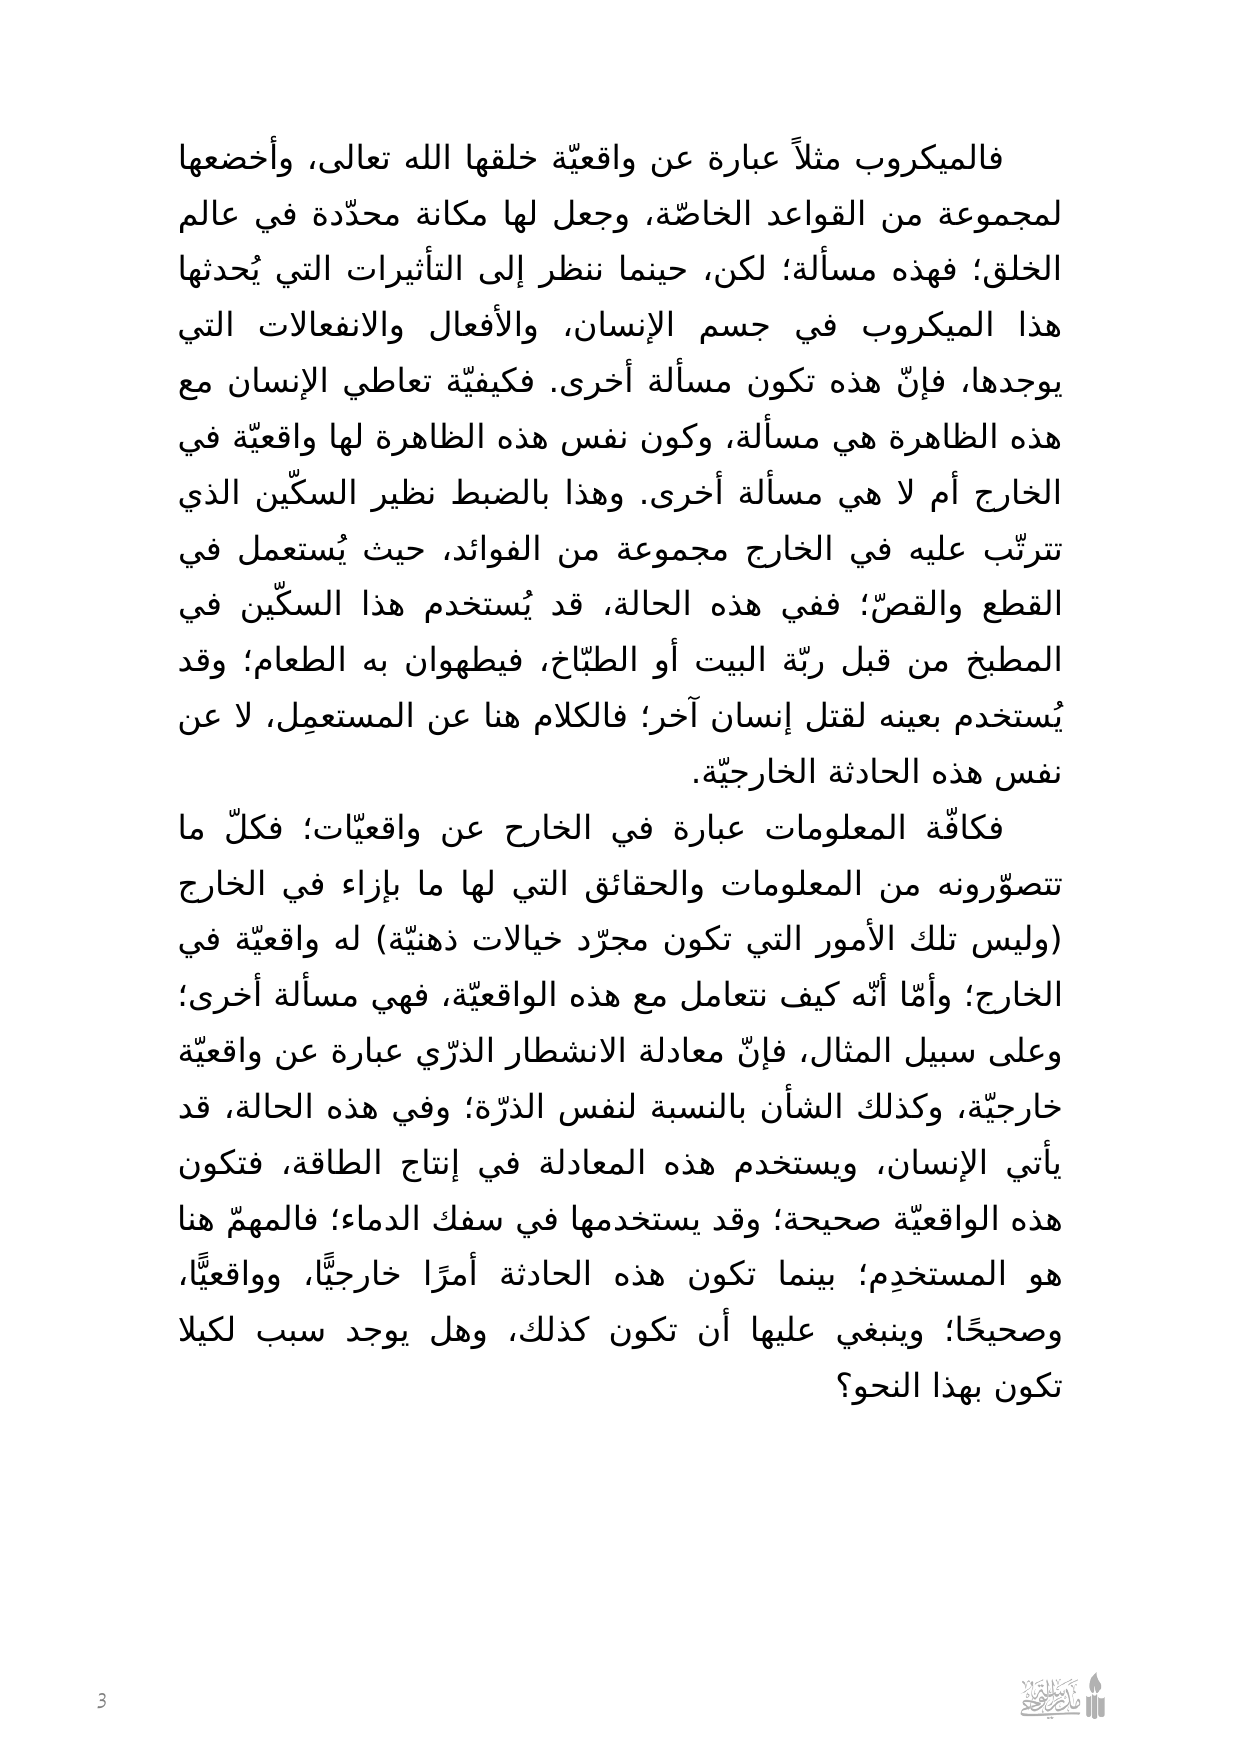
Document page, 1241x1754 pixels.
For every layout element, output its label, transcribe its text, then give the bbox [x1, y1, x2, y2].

picture [1020, 1672, 1105, 1719]
text فكافّة المعلومات عبارة في الخارح عن واقعيّات؛ فكلّ ما تتصوّرونه من المعلومات والحقائق التي لها ما بإزاء في الخارج (وليس تلك الأمور التي تكون مجرّد خيالات ذهنيّة) له واقعيّة في الخارج؛ وأمّا أنّه كيف نتعامل مع هذه الواقعيّة، فهي مسألة أخرى؛ وعلى سبيل المثال، فإنّ معادلة الانشطار الذرّي عبارة عن واقعيّة خارجيّة، وكذلك الشأن بالنسبة لنفس الذرّة؛ وفي هذه الحالة، قد يأتي الإنسان، ويستخدم هذه المعادلة في إنتاج الطاقة، فتكون هذه الواقعيّة صحيحة؛ وقد يستخدمها في سفك الدماء؛ فالمهمّ هنا هو المستخدِم؛ بينما تكون هذه الحادثة أمرًا خارجيًّا، وواقعيًّا، وصحيحًا؛ وينبغي عليها أن تكون كذلك، وهل يوجد سبب لكيلا تكون بهذا النحو؟ [177, 806, 1063, 1420]
text فالميكروب مثلاً عبارة عن واقعيّة خلقها الله تعالى، وأخضعها لمجموعة من القواعد الخاصّة، وجعل لها مكانة محدّدة في عالم الخلق؛ فهذه مسألة؛ لكن، حينما ننظر إلى التأثيرات التي يُحدثها هذا الميكروب في جسم الإنسان، والأفعال والانفعالات التي يوجدها، فإنّ هذه تكون مسألة أخرى. فكيفيّة تعاطي الإنسان مع هذه الظاهرة هي مسألة، وكون نفس هذه الظاهرة لها واقعيّة في الخارج أم لا هي مسألة أخرى. وهذا بالضبط نظير السكّين الذي تترتّب عليه في الخارج مجموعة من الفوائد، حيث يُستعمل في القطع والقصّ؛ ففي هذه الحالة، قد يُستخدم هذا السكّين في المطبخ من قبل ربّة البيت أو الطبّاخ، فيطهوان به الطعام؛ وقد يُستخدم بعينه لقتل إنسان آخر؛ فالكلام هنا عن المستعمِل، لا عن نفس هذه الحادثة الخارجيّة. [177, 136, 1063, 806]
